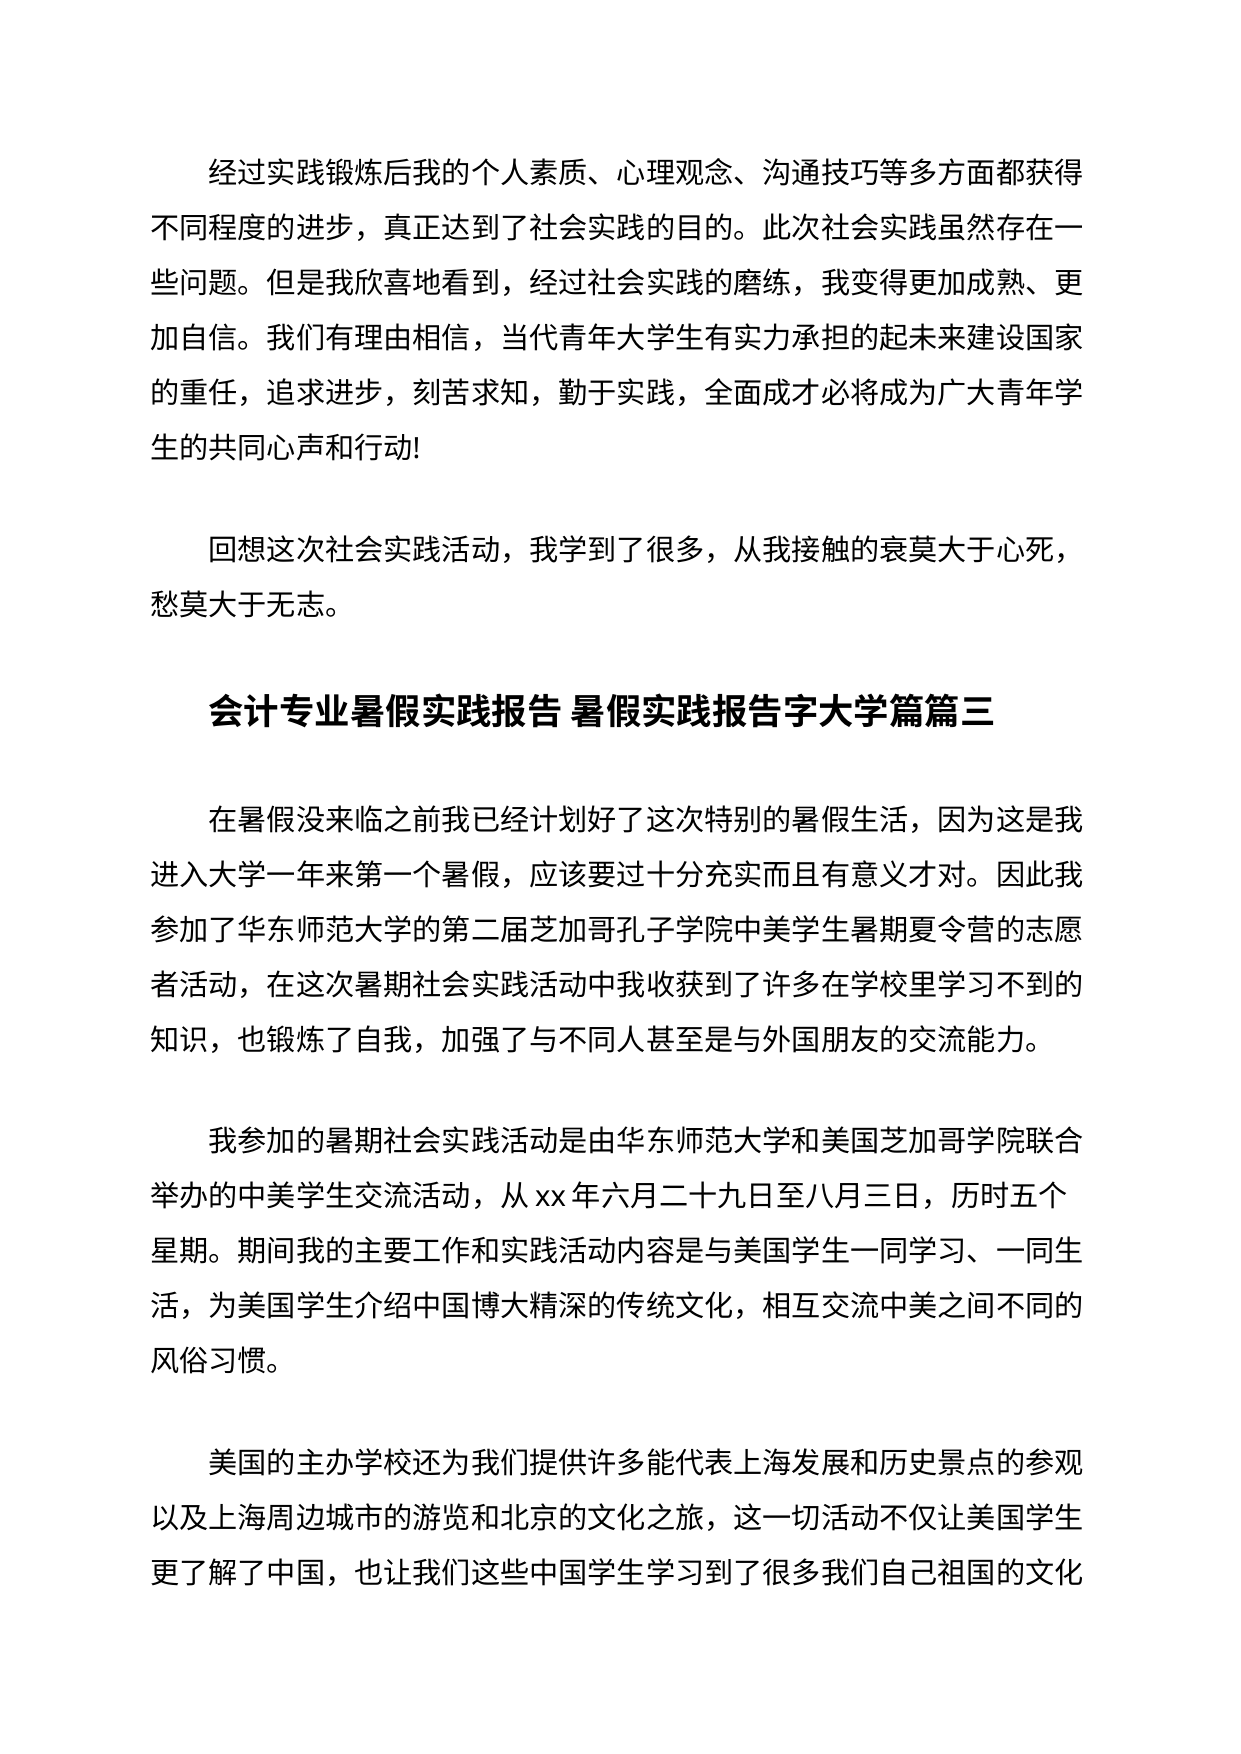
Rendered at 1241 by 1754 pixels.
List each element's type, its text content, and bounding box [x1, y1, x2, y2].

text 在暑假没来临之前我已经计划好了这次特别的暑假生活，因为这是我进入大学一年来第一个暑假，应该要过十分充实而且有意义才对。因此我参加了华东师范大学的第二届芝加哥孔子学院中美学生暑期夏令营的志愿者活动，在这次暑期社会实践活动中我收获到了许多在学校里学习不到的知识，也锻炼了自我，加强了与不同人甚至是与外国朋友的交流能力。 [150, 797, 1090, 1058]
text 我参加的暑期社会实践活动是由华东师范大学和美国芝加哥学院联合举办的中美学生交流活动，从xx年六月二十九日至八月三日，历时五个星期。期间我的主要工作和实践活动内容是与美国学生一同学习、一同生活，为美国学生介绍中国博大精深的传统文化，相互交流中美之间不同的风俗习惯。 [150, 1118, 1090, 1380]
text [150, 1439, 1090, 1591]
text 会计专业暑假实践报告 暑假实践报告字大学篇篇三 [150, 683, 1090, 734]
text 回想这次社会实践活动，我学到了很多，从我接触的衰莫大于心死，愁莫大于无志。 [150, 526, 1090, 624]
text 经过实践锻炼后我的个人素质、心理观念、沟通技巧等多方面都获得不同程度的进步，真正达到了社会实践的目的。此次社会实践虽然存在一些问题。但是我欣喜地看到，经过社会实践的磨练，我变得更加成熟、更加自信。我们有理由相信，当代青年大学生有实力承担的起未来建设国家的重任，追求进步，刻苦求知，勤于实践，全面成才必将成为广大青年学生的共同心声和行动! [150, 150, 1090, 467]
